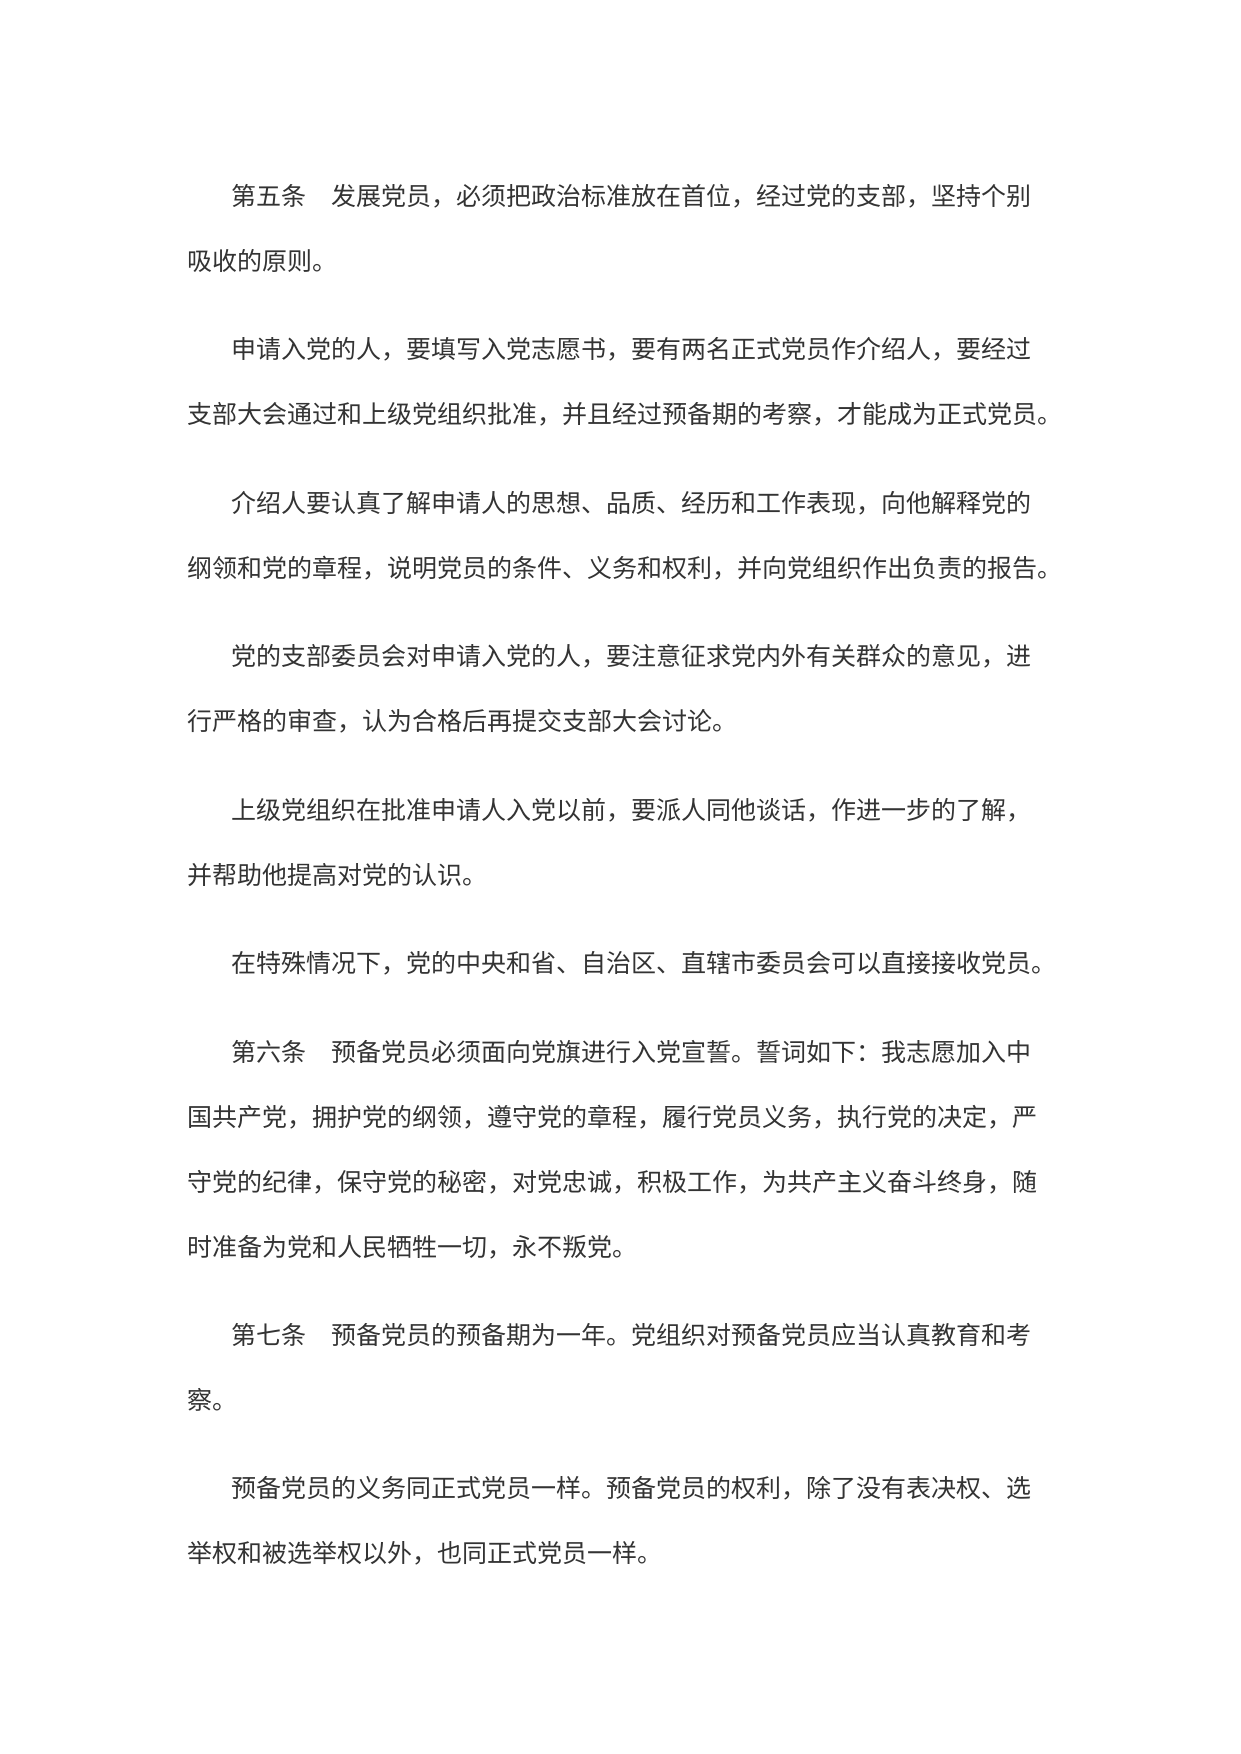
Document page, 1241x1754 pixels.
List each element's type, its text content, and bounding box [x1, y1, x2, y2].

text 介绍人要认真了解申请人的思想、品质、经历和工作表现，向他解释党的纲领和党的章程，说明党员的条件、义务和权利，并向党组织作出负责的报告。 [187, 469, 1053, 599]
text 申请入党的人，要填写入党志愿书，要有两名正式党员作介绍人，要经过支部大会通过和上级党组织批准，并且经过预备期的考察，才能成为正式党员。 [187, 315, 1053, 445]
text 第五条 发展党员，必须把政治标准放在首位，经过党的支部，坚持个别吸收的原则。 [187, 162, 1053, 292]
text 预备党员的义务同正式党员一样。预备党员的权利，除了没有表决权、选举权和被选举权以外，也同正式党员一样。 [187, 1454, 1053, 1584]
text 上级党组织在批准申请人入党以前，要派人同他谈话，作进一步的了解，并帮助他提高对党的认识。 [187, 776, 1053, 906]
text 第七条 预备党员的预备期为一年。党组织对预备党员应当认真教育和考察。 [187, 1301, 1053, 1431]
text 在特殊情况下，党的中央和省、自治区、直辖市委员会可以直接接收党员。 [187, 929, 1053, 994]
text 第六条 预备党员必须面向党旗进行入党宣誓。誓词如下：我志愿加入中国共产党，拥护党的纲领，遵守党的章程，履行党员义务，执行党的决定，严守党的纪律，保守党的秘密，对党忠诚，积极工作，为共产主义奋斗终身，随时准备为党和人民牺牲一切，永不叛党。 [187, 1018, 1053, 1278]
text 党的支部委员会对申请入党的人，要注意征求党内外有关群众的意见，进行严格的审查，认为合格后再提交支部大会讨论。 [187, 622, 1053, 752]
